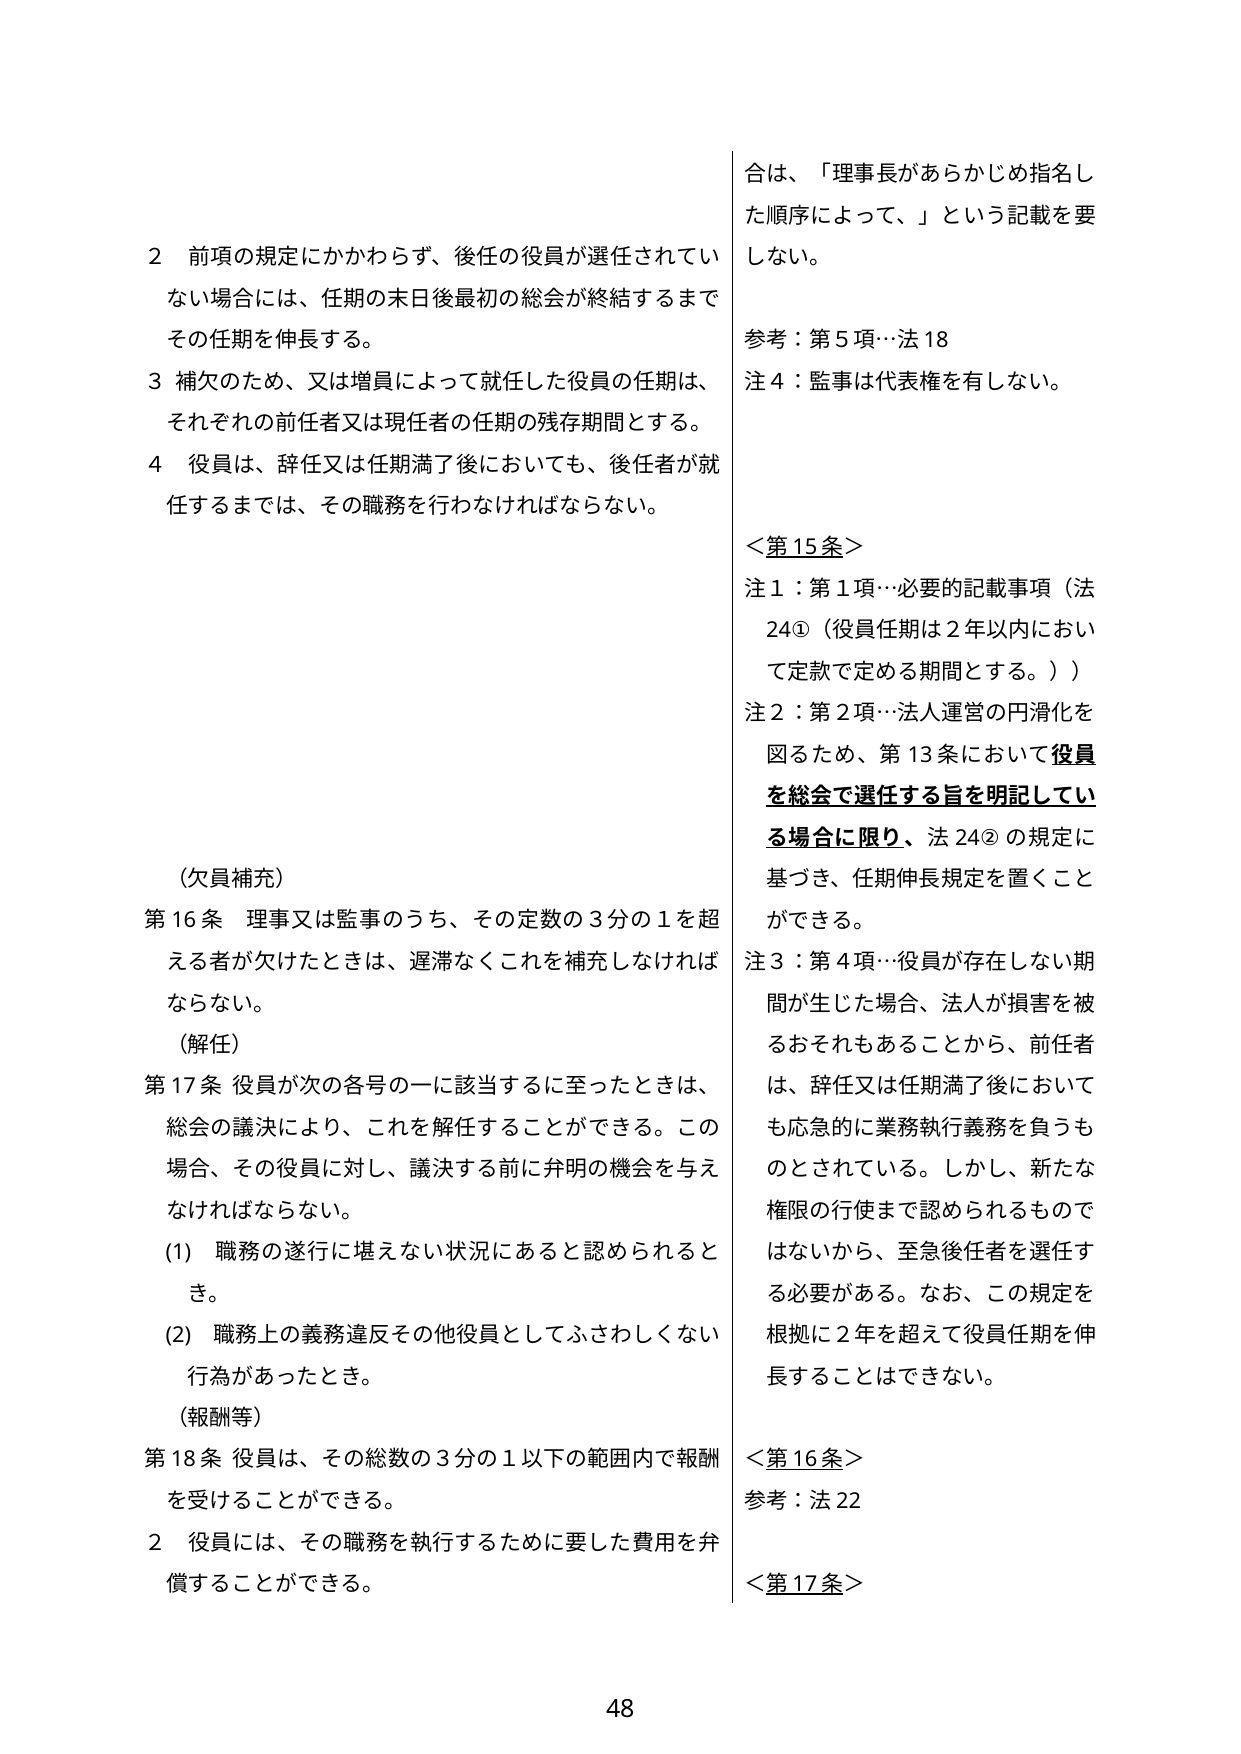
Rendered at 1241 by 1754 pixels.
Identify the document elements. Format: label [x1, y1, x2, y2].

table_header [133, 151, 732, 1602]
table_header [733, 151, 1107, 1602]
